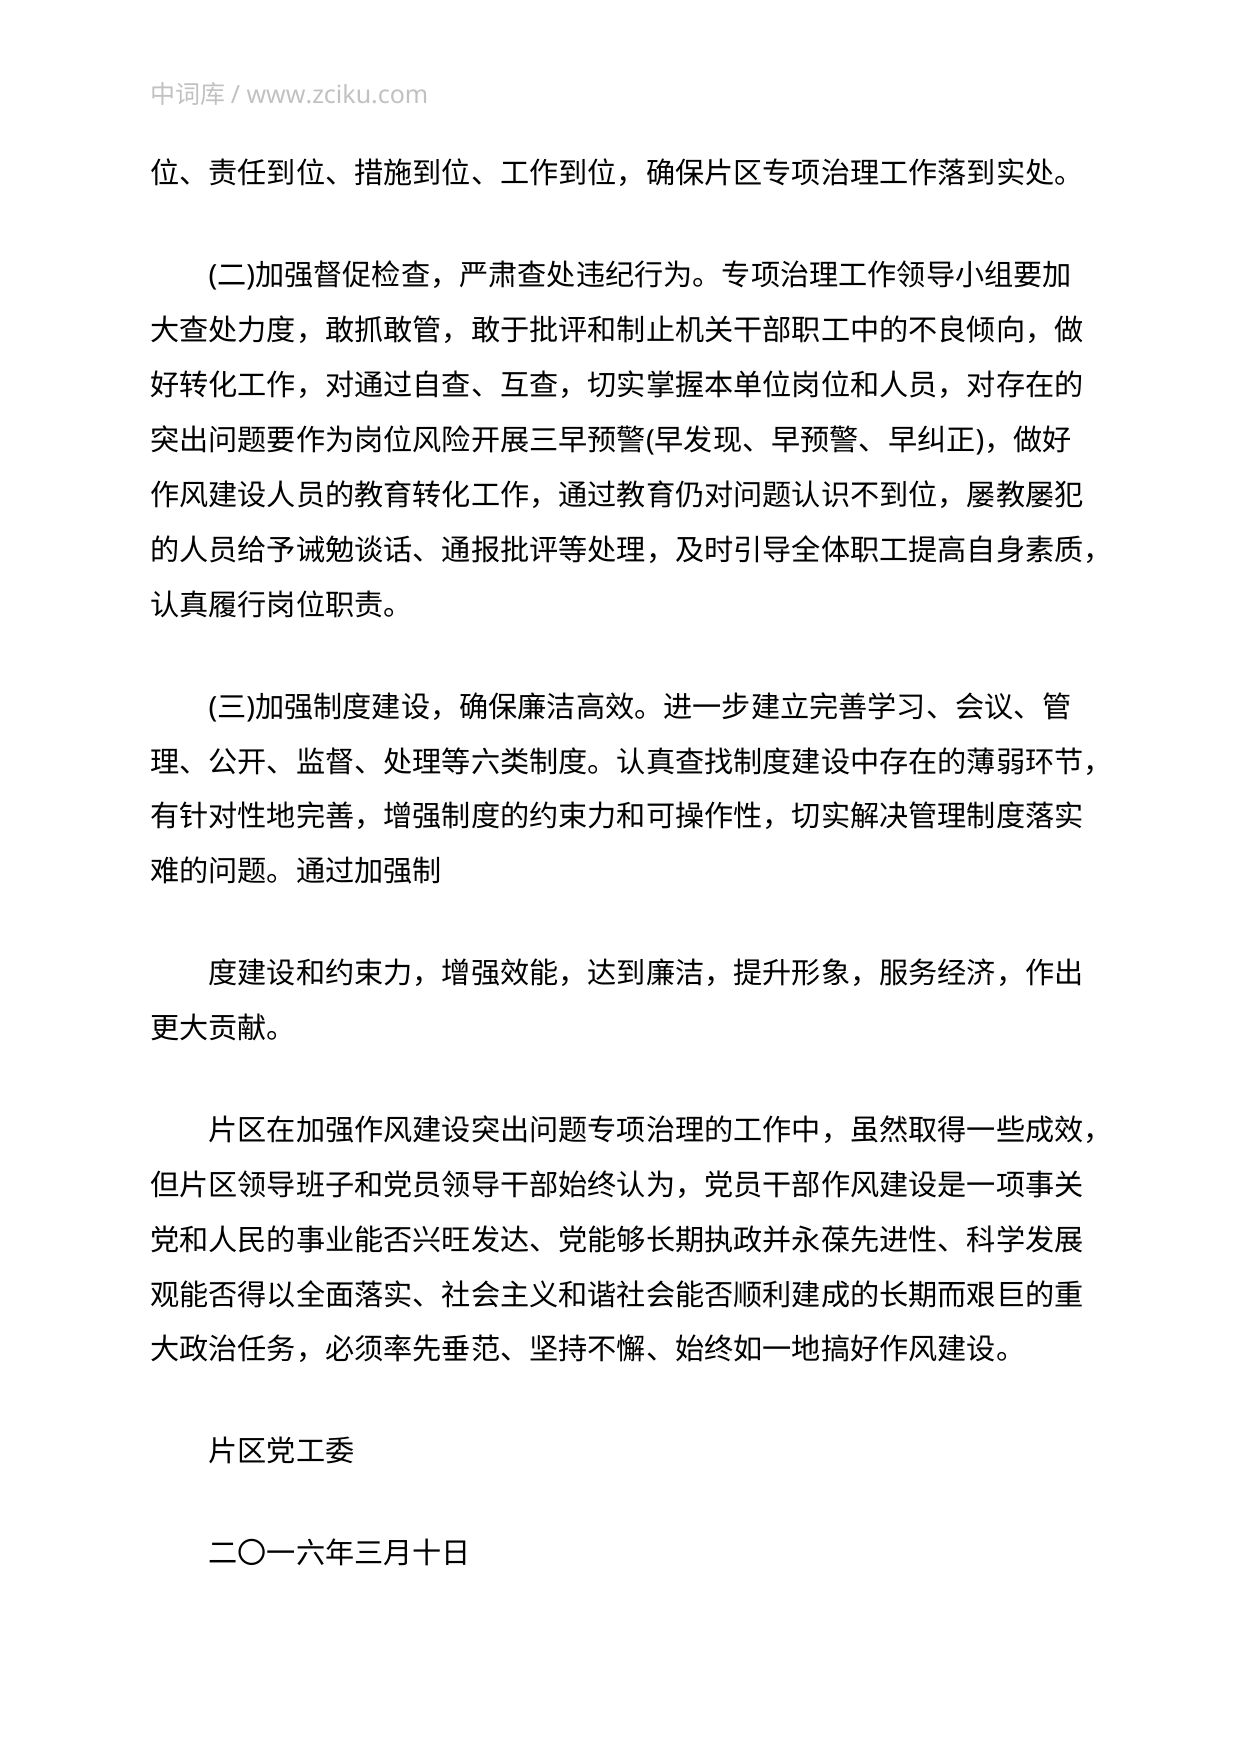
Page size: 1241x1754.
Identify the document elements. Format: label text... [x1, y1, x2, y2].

text 度建设和约束力，增强效能，达到廉洁，提升形象，服务经济，作出更大贡献。 [150, 950, 1090, 1047]
text 片区在加强作风建设突出问题专项治理的工作中，虽然取得一些成效，但片区领导班子和党员领导干部始终认为，党员干部作风建设是一项事关党和人民的事业能否兴旺发达、党能够长期执政并永葆先进性、科学发展观能否得以全面落实、社会主义和谐社会能否顺利建成的长期而艰巨的重大政治任务，必须率先垂范、坚持不懈、始终如一地搞好作风建设。 [150, 1106, 1090, 1368]
text 二〇一六年三月十日 [150, 1529, 1090, 1572]
text 片区党工委 [150, 1428, 1090, 1470]
text (三)加强制度建设，确保廉洁高效。进一步建立完善学习、会议、管理、公开、监督、处理等六类制度。认真查找制度建设中存在的薄弱环节，有针对性地完善，增强制度的约束力和可操作性，切实解决管理制度落实难的问题。通过加强制 [150, 683, 1090, 890]
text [150, 150, 1090, 192]
text (二)加强督促检查，严肃查处违纪行为。专项治理工作领导小组要加大查处力度，敢抓敢管，敢于批评和制止机关干部职工中的不良倾向，做好转化工作，对通过自查、互查，切实掌握本单位岗位和人员，对存在的突出问题要作为岗位风险开展三早预警(早发现、早预警、早纠正)，做好作风建设人员的教育转化工作，通过教育仍对问题认识不到位，屡教屡犯的人员给予诫勉谈话、通报批评等处理，及时引导全体职工提高自身素质，认真履行岗位职责。 [150, 252, 1090, 624]
